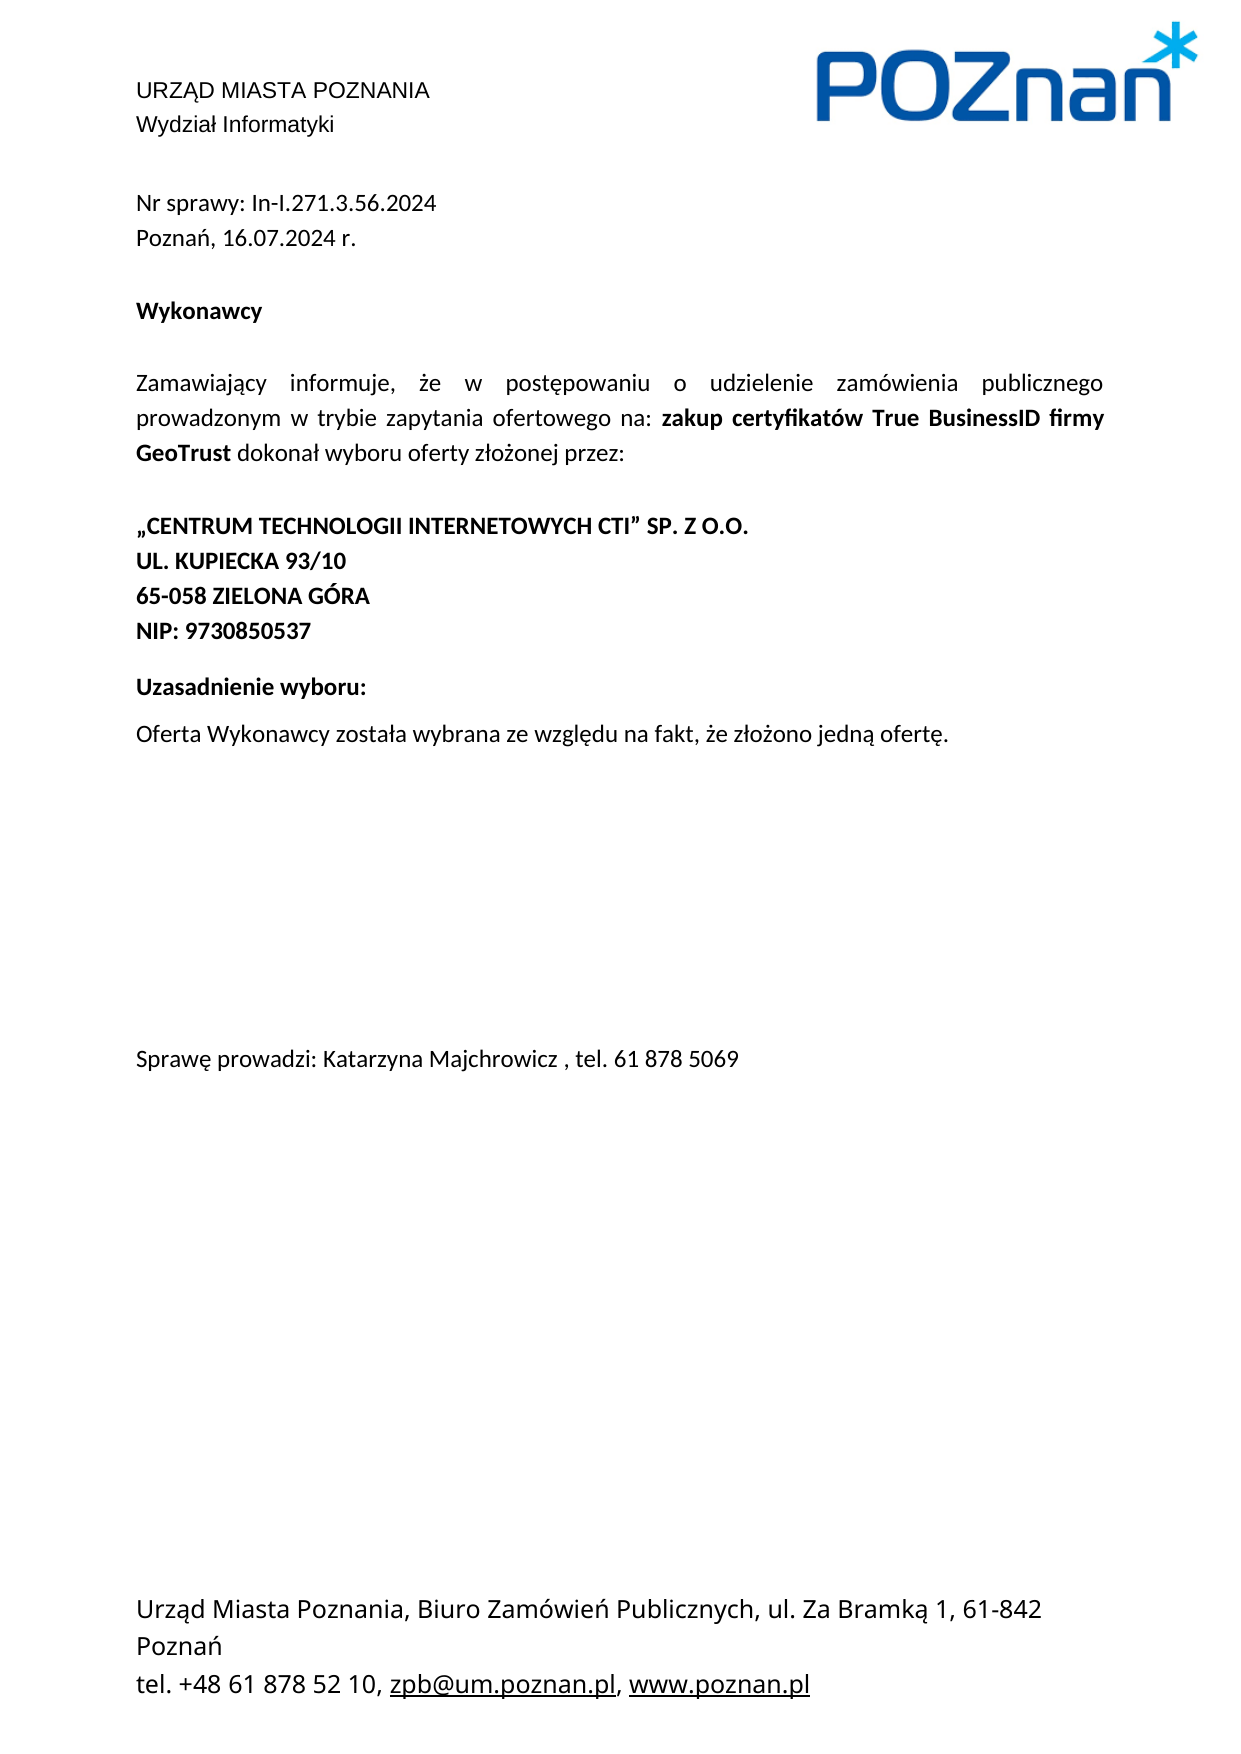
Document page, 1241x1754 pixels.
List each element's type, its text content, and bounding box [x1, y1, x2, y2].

text 65-058 ZIELONA GÓRA [136, 580, 1104, 610]
text NIP: 9730850537 [136, 615, 1104, 645]
list Poznań, 16.07.2024 r. [136, 222, 1104, 253]
text UL. KUPIECKA 93/10 [136, 545, 1104, 575]
text Wykonawcy [136, 295, 1104, 325]
list Sprawę prowadzi: Katarzyna Majchrowicz , tel. 61 878 5069 [136, 1043, 1104, 1074]
text Zamawiający informuje, że w postępowaniu o udzielenie zamówienia publicznego prowadzonym w trybie zapytania ofertowego na: zakup certyfikatów True BusinessID firmy GeoTrust dokonał wyboru oferty złożonej przez: [136, 367, 1104, 468]
text Oferta Wykonawcy została wybrana ze względu na fakt, że złożono jedną ofertę. [136, 718, 1104, 749]
text Uzasadnienie wyboru: [136, 671, 1104, 701]
text Nr sprawy: In-I.271.3.56.2024 [136, 187, 1104, 218]
picture [797, 8, 1213, 154]
text „CENTRUM TECHNOLOGII INTERNETOWYCH CTI” SP. Z O.O. [136, 510, 1104, 540]
